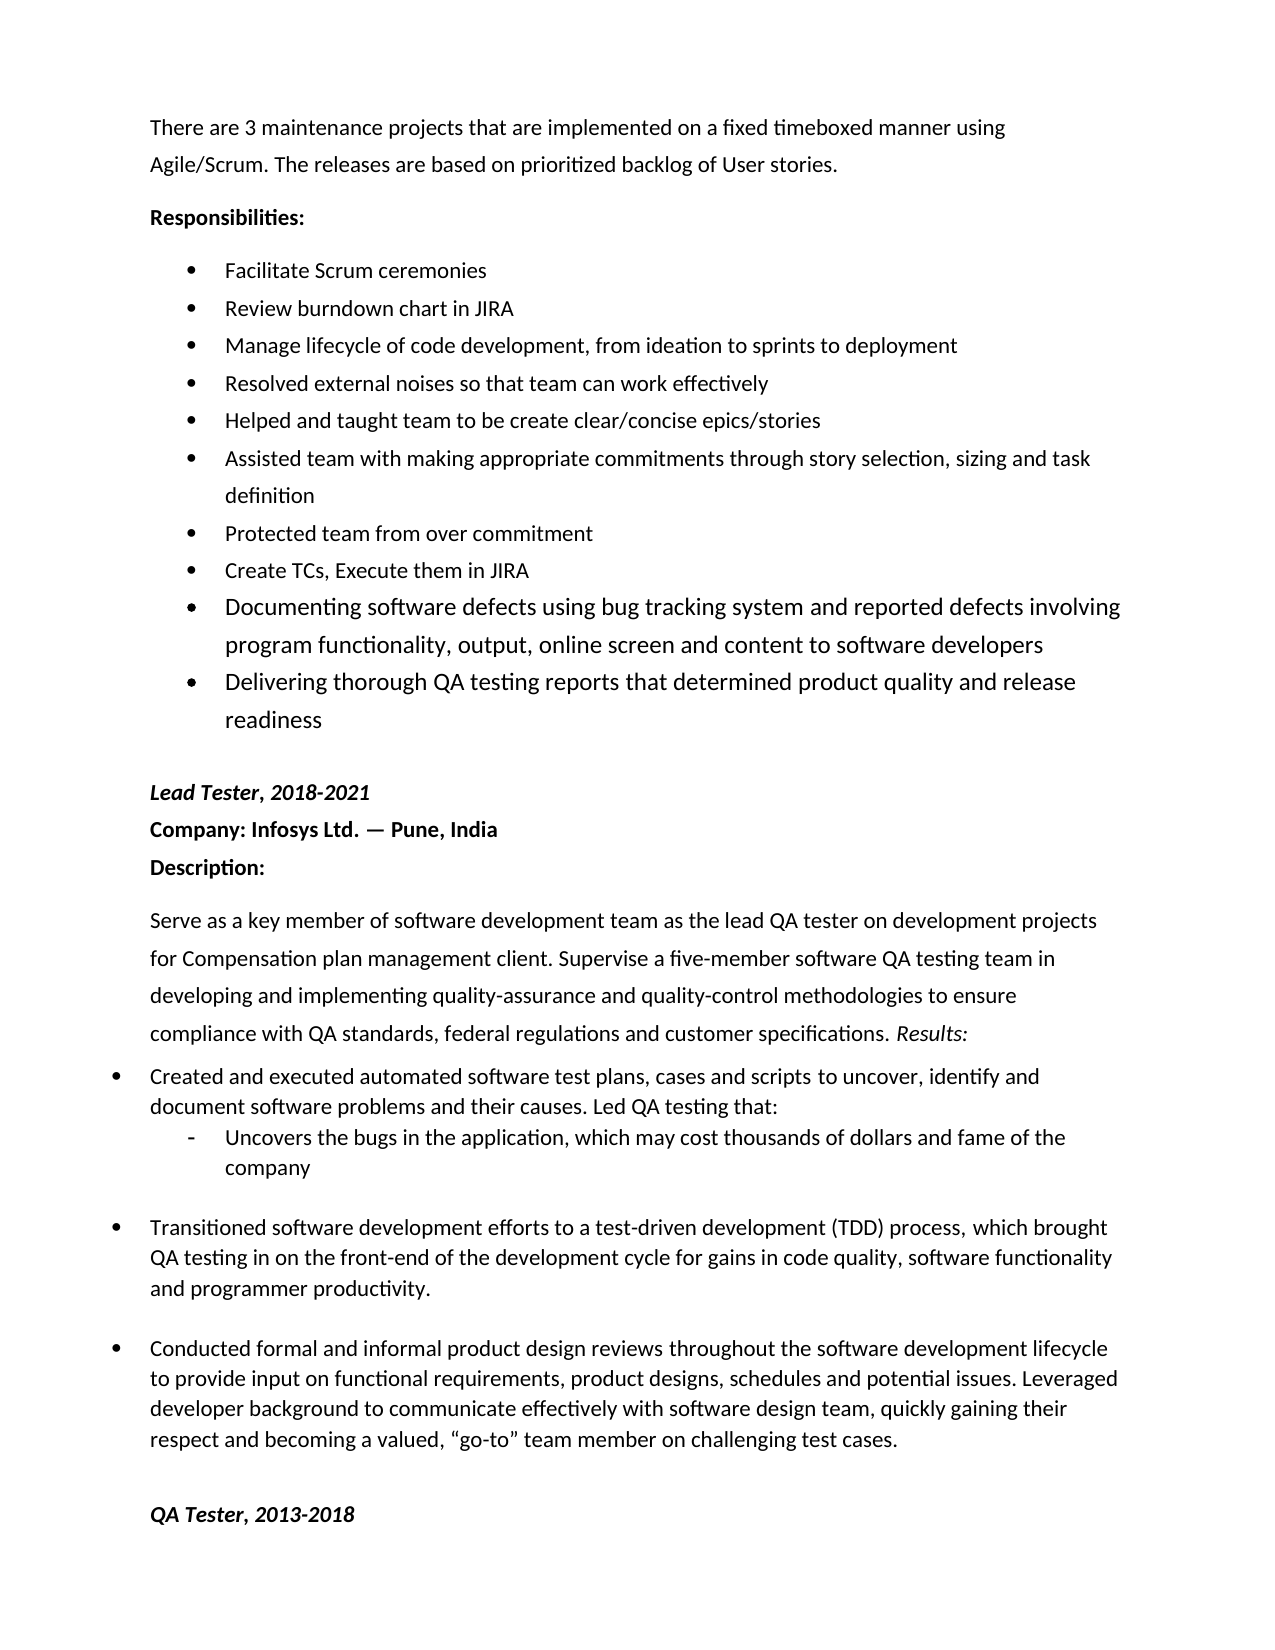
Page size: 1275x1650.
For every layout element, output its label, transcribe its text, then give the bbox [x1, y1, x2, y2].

list Resolved external noises so that team can work effectively [187, 359, 1125, 397]
text There are 3 maintenance projects that are implemented on a fixed timeboxed manner using Agile/Scrum. The releases are based on prioritized backlog of User stories. [150, 103, 1125, 178]
text Lead Tester, 2018-2021 [150, 778, 1125, 806]
list Conducted formal and informal product design reviews throughout the software development lifecycle to provide input on functional requirements, product designs, schedules and potential issues. Leveraged developer background to communicate effectively with software design team, quickly gaining their respect and becoming a valued, “go-to” team member on challenging test cases. [112, 1334, 1125, 1453]
list Assisted team with making appropriate commitments through story selection, sizing and task definition [187, 434, 1125, 509]
list Facilitate Scrum ceremonies [187, 247, 1125, 284]
list Delivering thorough QA testing reports that determined product quality and release readiness [187, 659, 1125, 734]
list Helped and taught team to be create clear/concise epics/stories [187, 397, 1125, 434]
list Transitioned software development efforts to a test-driven development (TDD) process, which brought QA testing in on the front-end of the development cycle for gains in code quality, software functionality and programmer productivity. [112, 1213, 1125, 1302]
list Protected team from over commitment [187, 509, 1125, 547]
list Create TCs, Execute them in JIRA [187, 547, 1125, 584]
text Serve as a key member of software development team as the lead QA tester on development projects for Compensation plan management client. Supervise a five-member software QA testing team in developing and implementing quality-assurance and quality-control methodologies to ensure compliance with QA standards, federal regulations and customer specifications. Results: [150, 897, 1125, 1047]
text Responsibilities: [150, 194, 1125, 231]
text QA Tester, 2013-2018 [150, 1500, 1125, 1528]
list Review burndown chart in JIRA [187, 284, 1125, 322]
list Uncovers the bugs in the application, which may cost thousands of dollars and fame of the company [187, 1123, 1125, 1181]
text Company: Infosys Ltd. — Pune, India Description: [150, 806, 1125, 881]
list Created and executed automated software test plans, cases and scripts to uncover, identify and document software problems and their causes. Led QA testing that: [112, 1062, 1125, 1121]
list Manage lifecycle of code development, from ideation to sprints to deployment [187, 322, 1125, 359]
list Documenting software defects using bug tracking system and reported defects involving program functionality, output, online screen and content to software developers [187, 584, 1125, 659]
